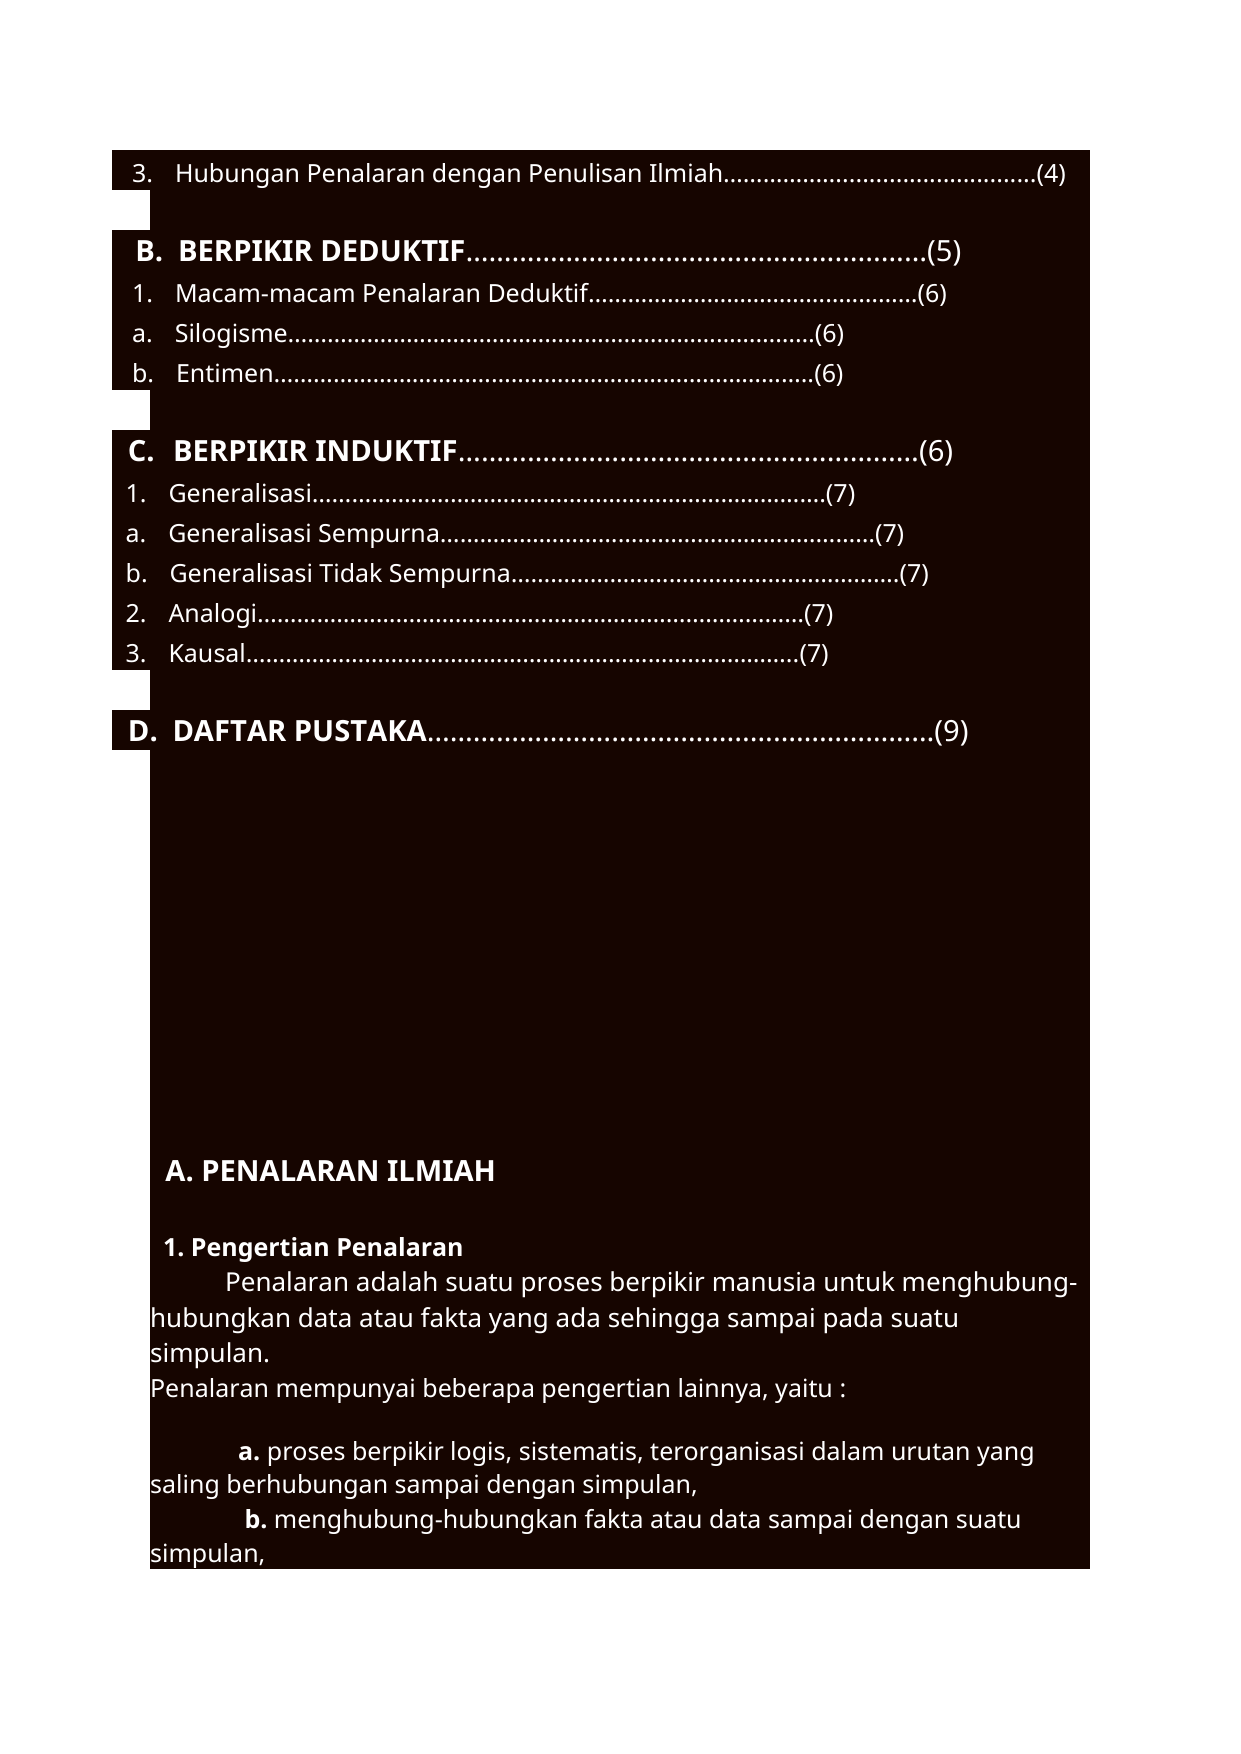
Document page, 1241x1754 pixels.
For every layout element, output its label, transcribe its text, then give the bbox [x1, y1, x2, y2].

text b. Generalisasi Tidak Sempurna…………………………………….…………….(7) [112, 550, 1090, 590]
text B. BERPIKIR DEDUKTIF……………………………………………...……(5) [112, 230, 1090, 270]
text A. PENALARAN ILMIAH [150, 1150, 1090, 1190]
text 1. Macam-macam Penalaran Deduktif…………………………………..………(6) [112, 270, 1090, 310]
text 2. Analogi……………………………………..…………………………………(7) [112, 590, 1090, 630]
text 1. Generalisasi…………………………..……………………………………….(7) [112, 470, 1090, 510]
text Penalaran adalah suatu proses berpikir manusia untuk menghubung-hubungkan data atau fakta yang ada sehingga sampai pada suatu simpulan. Penalaran mempunyai beberapa pengertian lainnya, yaitu : [150, 1264, 1090, 1405]
text a. Generalisasi Sempurna……………………………………………...…………(7) [112, 510, 1090, 550]
text b. Entimen………………………………..……………………………………..(6) [112, 350, 1090, 390]
text 3. Hubungan Penalaran dengan Penulisan Ilmiah…………..…..............................(4) [112, 150, 1090, 190]
text a. proses berpikir logis, sistematis, terorganisasi dalam urutan yang saling berhubungan sampai dengan simpulan, [150, 1433, 1090, 1501]
text 1. Pengertian Penalaran [150, 1230, 1090, 1264]
text 3. Kausal…………………………………………….…………………………..(7) [112, 630, 1090, 670]
text C. BERPIKIR INDUKTIF……………………………………………………(6) [112, 430, 1090, 470]
text D. DAFTAR PUSTAKA…………………………………...……………………(9) [112, 710, 1090, 750]
text a. Silogisme……………………………………………..………………………(6) [112, 310, 1090, 350]
text b. menghubung-hubungkan fakta atau data sampai dengan suatu simpulan, [150, 1501, 1090, 1569]
